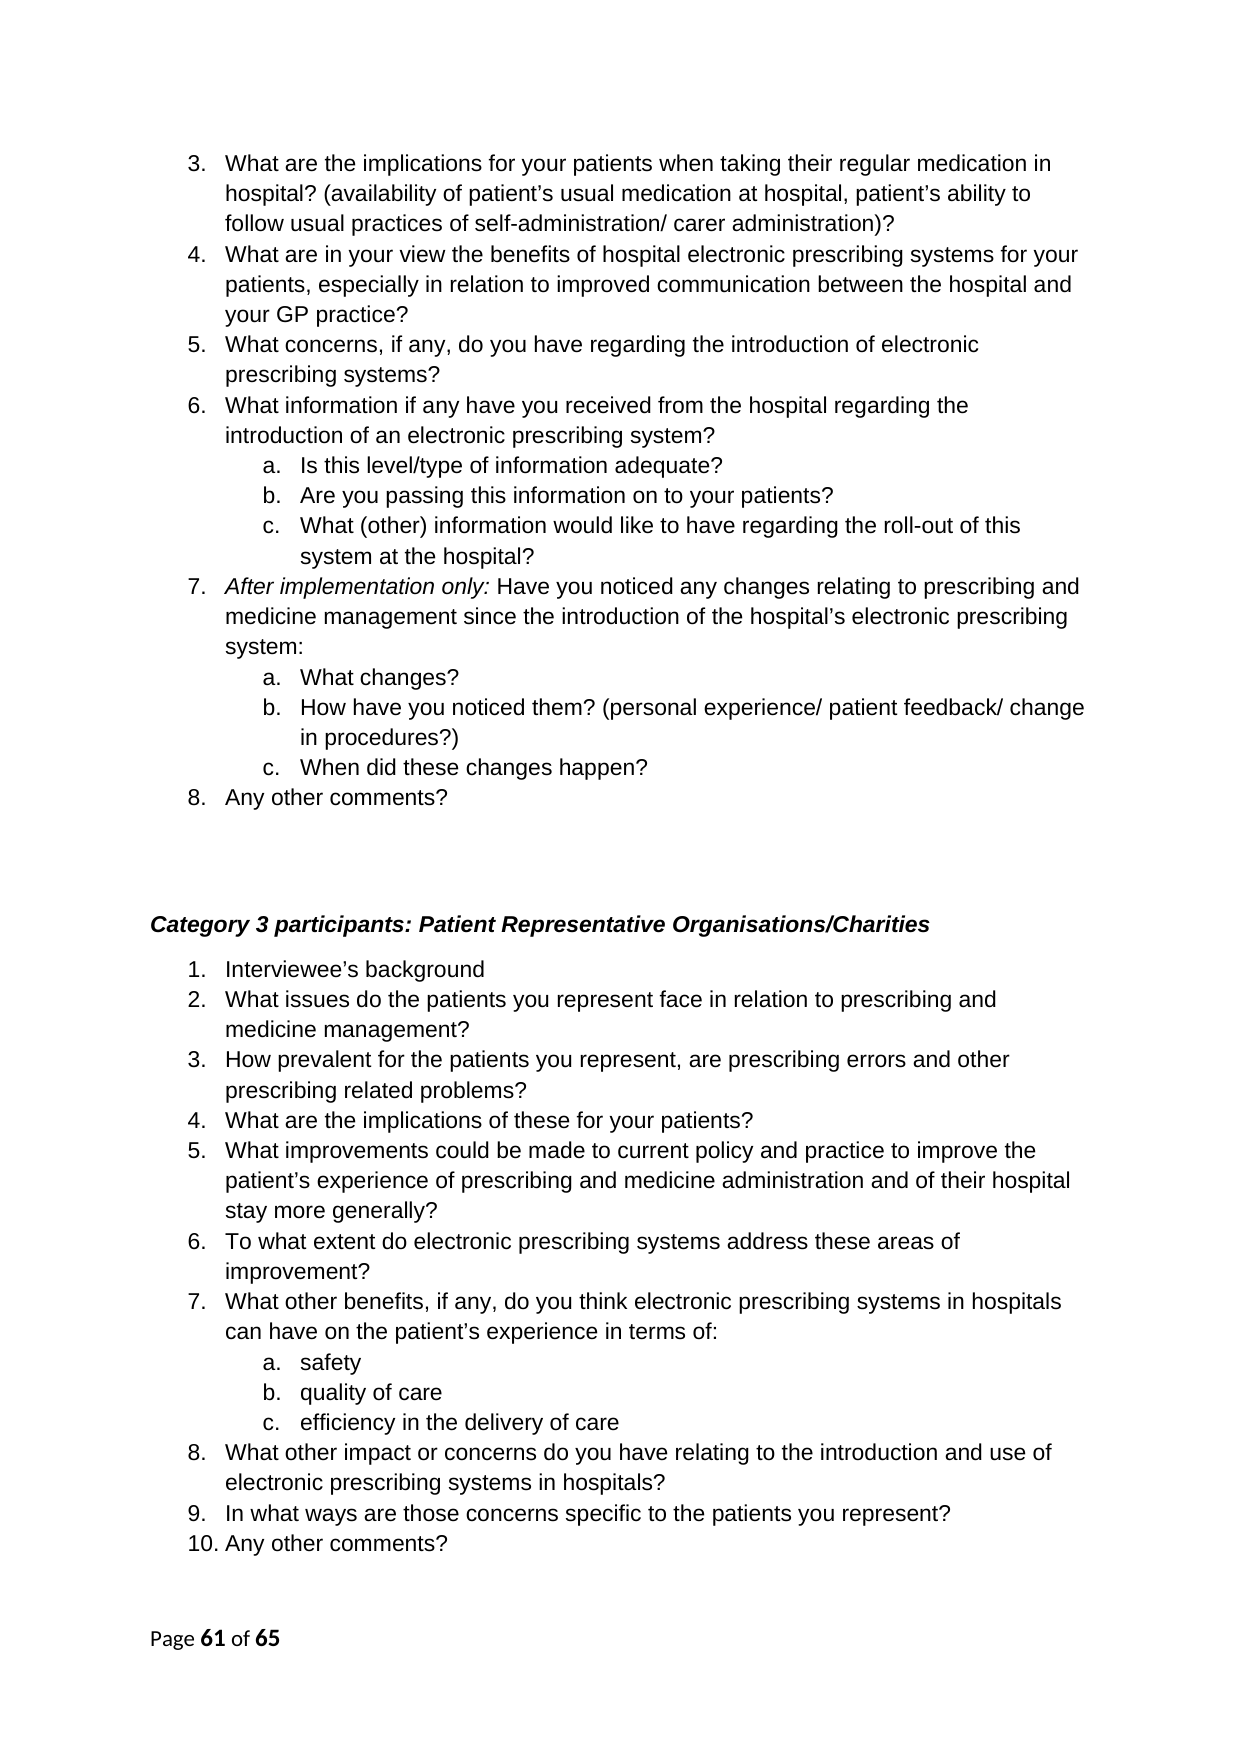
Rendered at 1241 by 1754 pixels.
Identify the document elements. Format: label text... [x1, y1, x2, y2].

list quality of care [262, 1379, 1090, 1405]
list When did these changes happen? [262, 754, 1090, 781]
list Any other comments? [187, 1530, 1090, 1556]
list Is this level/type of information adequate? [262, 452, 1090, 478]
text Category 3 participants: Patient Representative Organisations/Charities [150, 911, 1090, 937]
list safety [262, 1348, 1090, 1375]
list What other impact or concerns do you have relating to the introduction and use of electronic prescribing systems in hospitals? [187, 1439, 1090, 1496]
list What are in your view the benefits of hospital electronic prescribing systems for your patients, especially in relation to improved communication between the hospital and your GP practice? [187, 241, 1090, 327]
list What issues do the patients you represent face in relation to prescribing and medicine management? [187, 986, 1090, 1043]
list Interviewee’s background [187, 956, 1090, 982]
list What (other) information would like to have regarding the roll-out of this system at the hospital? [262, 512, 1090, 569]
list What are the implications for your patients when taking their regular medication in hospital? (availability of patient’s usual medication at hospital, patient’s ability to follow usual practices of self-administration/ carer administration)? [187, 150, 1090, 237]
list In what ways are those concerns specific to the patients you represent? [187, 1499, 1090, 1526]
list efficiency in the delivery of care [262, 1409, 1090, 1435]
list To what extent do electronic prescribing systems address these areas of improvement? [187, 1228, 1090, 1284]
list Any other comments? [187, 784, 1090, 811]
list What information if any have you received from the hospital regarding the introduction of an electronic prescribing system? [187, 392, 1090, 448]
list What are the implications of these for your patients? [187, 1107, 1090, 1133]
list How prevalent for the patients you represent, are prescribing errors and other prescribing related problems? [187, 1046, 1090, 1103]
list How have you noticed them? (personal experience/ patient feedback/ change in procedures?) [262, 694, 1090, 750]
list What other benefits, if any, do you think electronic prescribing systems in hospitals can have on the patient’s experience in terms of: [187, 1288, 1090, 1345]
list What improvements could be made to current policy and practice to improve the patient’s experience of prescribing and medicine administration and of their hospital stay more generally? [187, 1137, 1090, 1224]
list Are you passing this information on to your patients? [262, 482, 1090, 509]
list After implementation only: Have you noticed any changes relating to prescribing and medicine management since the introduction of the hospital’s electronic prescribing system: [187, 573, 1090, 660]
list What concerns, if any, do you have regarding the introduction of electronic prescribing systems? [187, 331, 1090, 388]
list What changes? [262, 663, 1090, 690]
